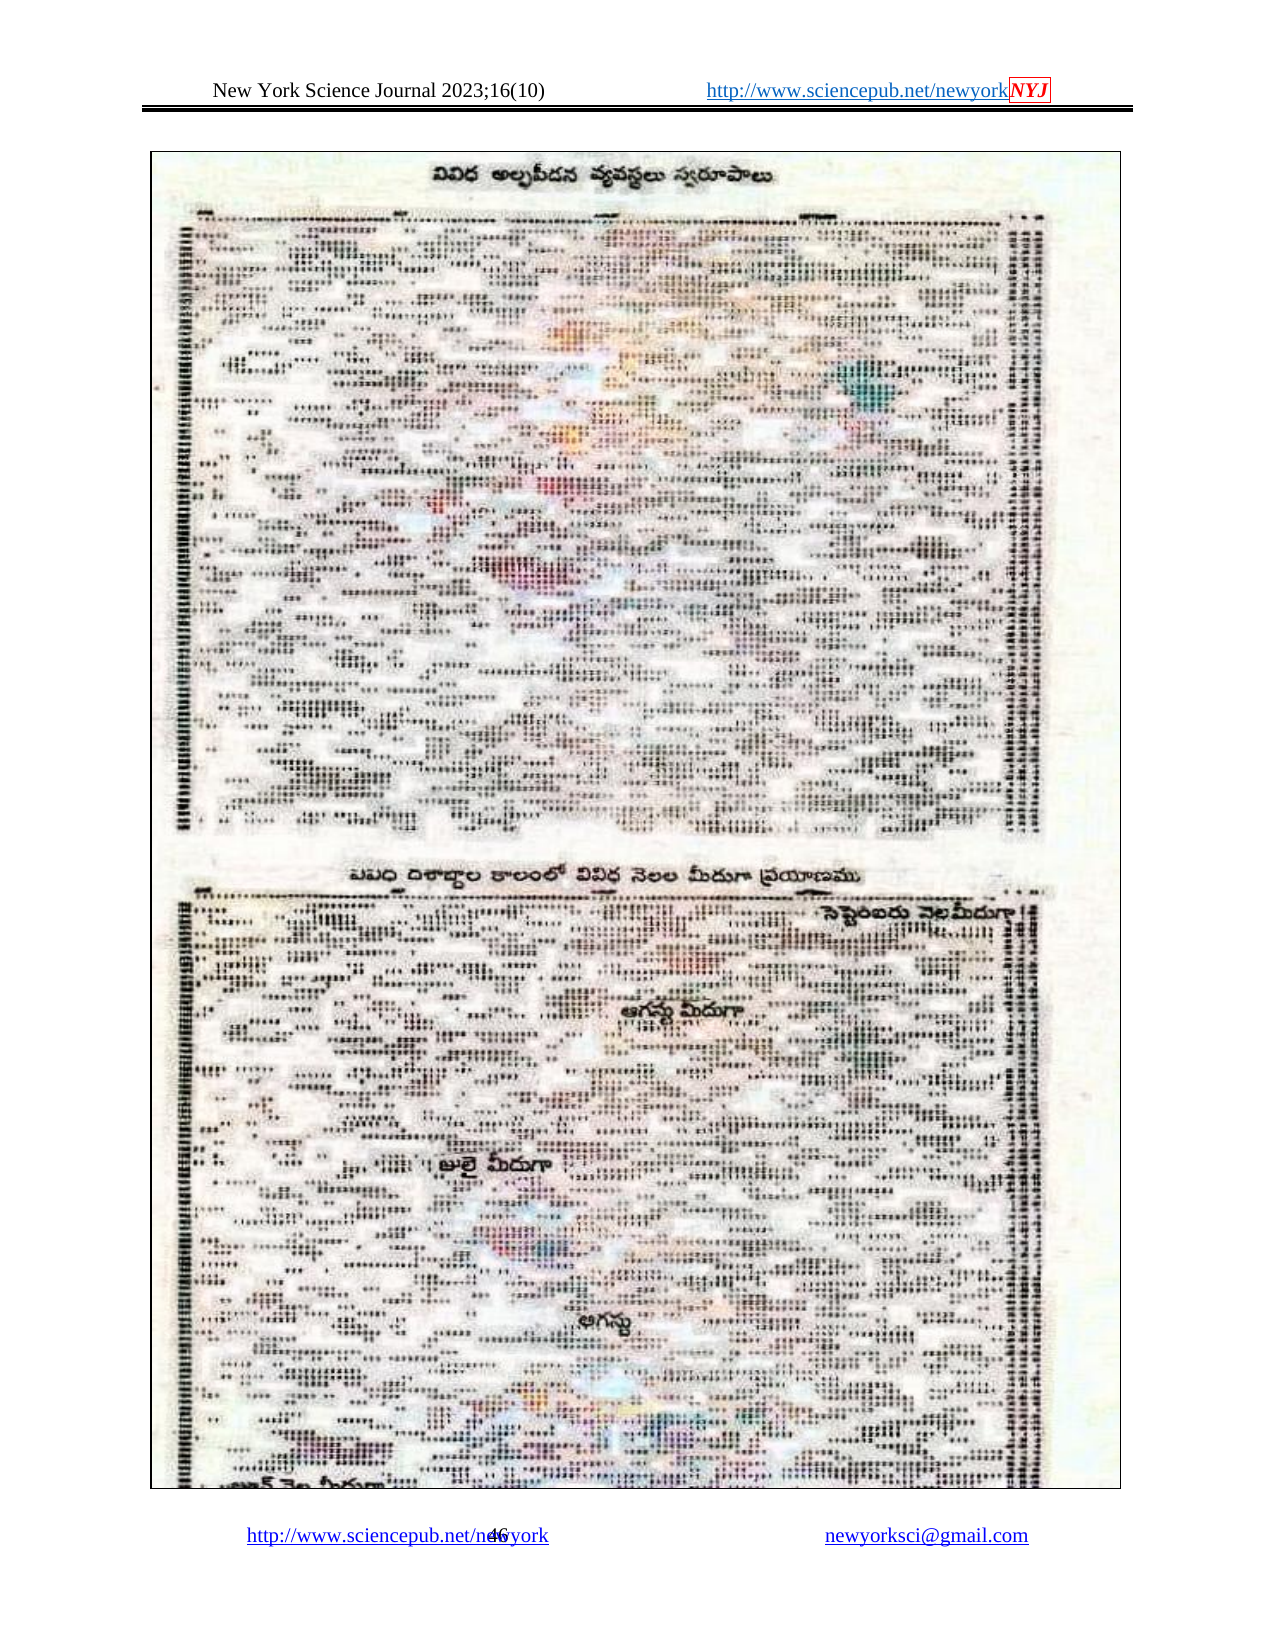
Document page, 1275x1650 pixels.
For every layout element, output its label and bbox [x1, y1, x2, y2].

picture [152, 152, 1120, 1488]
